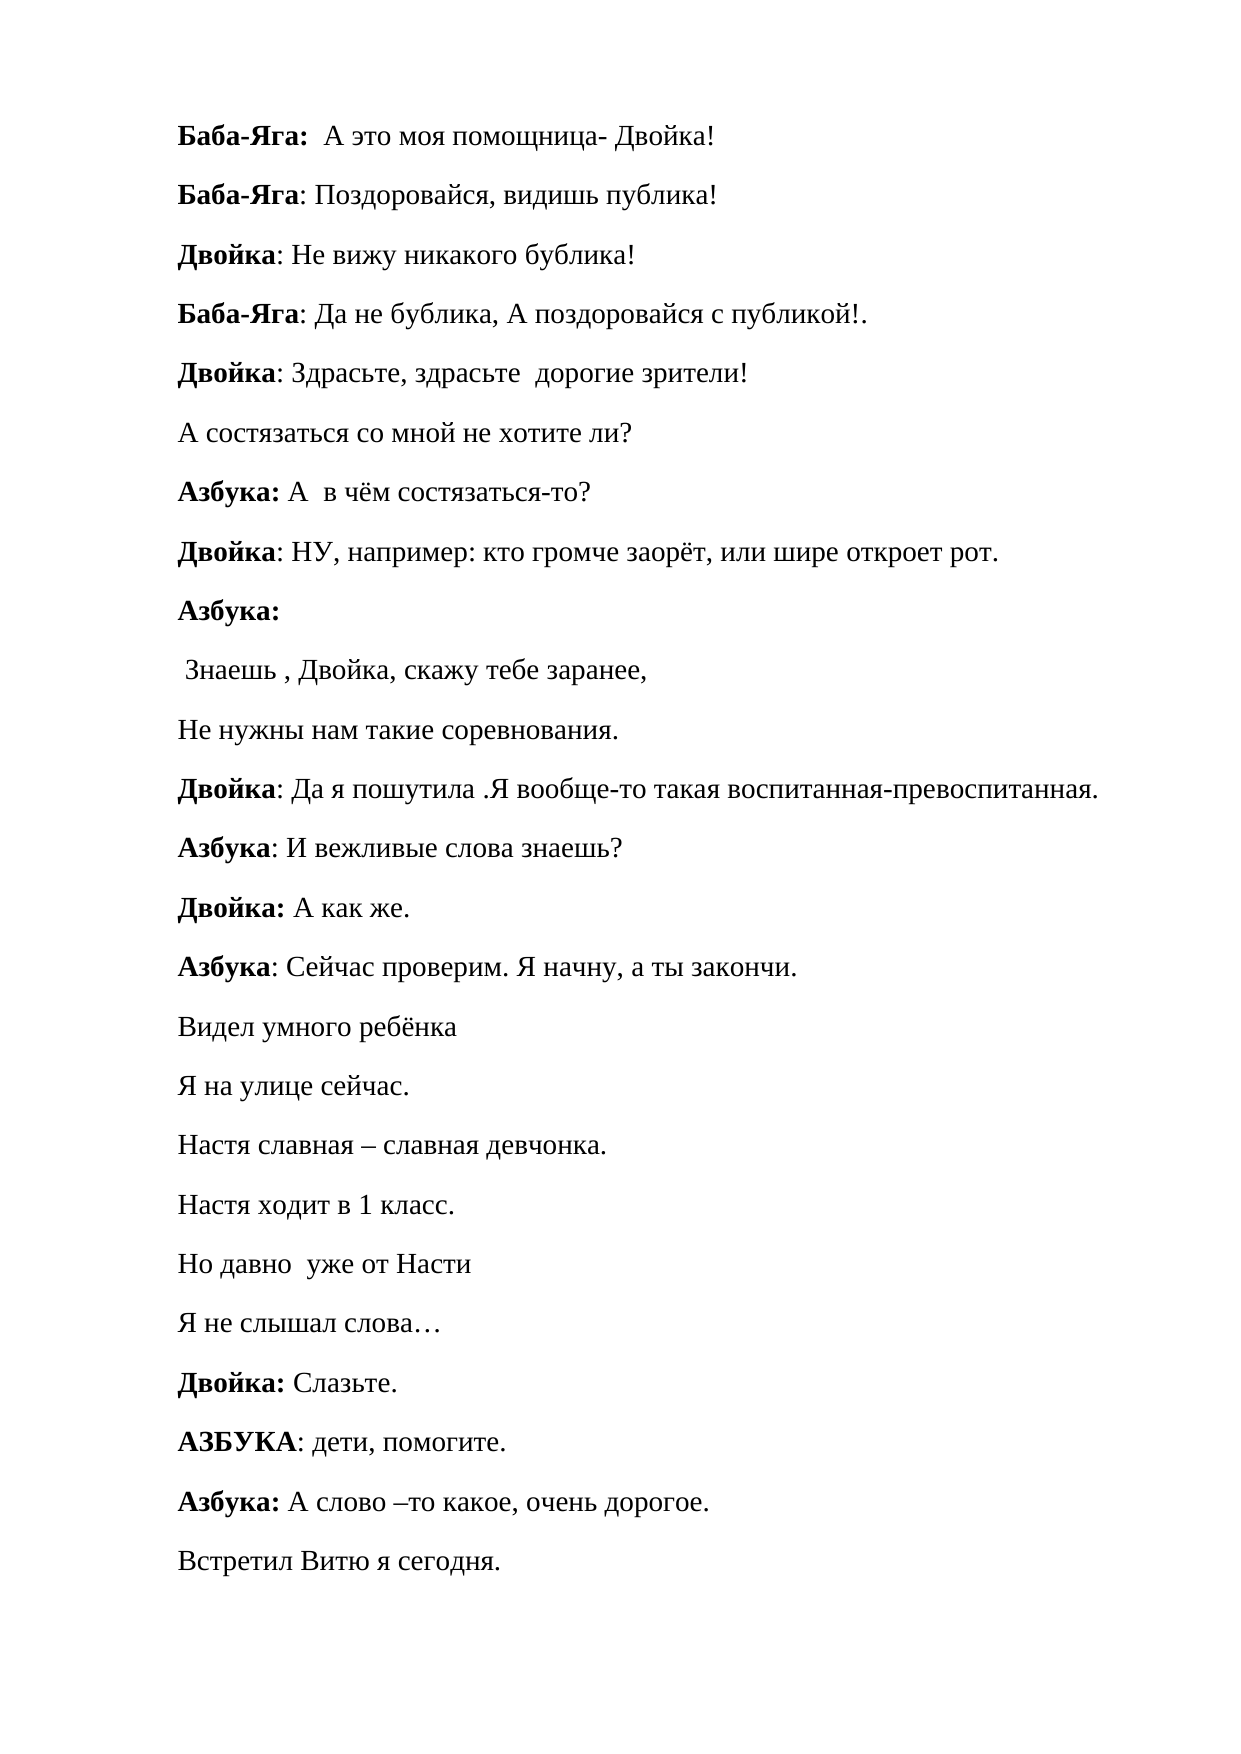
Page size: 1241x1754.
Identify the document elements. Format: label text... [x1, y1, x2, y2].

text Двойка: Здрасьте, здрасьте дорогие зрители! [177, 356, 1152, 389]
text Я не слышал слова… [177, 1306, 1152, 1339]
text Баба-Яга: А это моя помощница- Двойка! [177, 118, 1152, 152]
text Я на улице сейчас. [177, 1068, 1152, 1102]
text Двойка: Не вижу никакого бублика! [177, 237, 1152, 270]
text Встретил Витю я сегодня. [177, 1543, 1152, 1577]
text Азбука: Сейчас проверим. Я начну, а ты закончи. [177, 949, 1152, 983]
text Азбука: А в чём состязаться-то? [177, 474, 1152, 508]
text Азбука: И вежливые слова знаешь? [177, 831, 1152, 864]
text Настя ходит в 1 класс. [177, 1187, 1152, 1220]
text Настя славная – славная девчонка. [177, 1127, 1152, 1161]
text Двойка: А как же. [177, 890, 1152, 923]
text Баба-Яга: Поздоровайся, видишь публика! [177, 177, 1152, 211]
text А состязаться со мной не хотите ли? [177, 415, 1152, 448]
text Видел умного ребёнка [177, 1009, 1152, 1042]
text Знаешь , Двойка, скажу тебе заранее, [177, 652, 1152, 686]
text Но давно уже от Насти [177, 1246, 1152, 1280]
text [177, 1484, 1152, 1517]
text Двойка: Слазьте. [177, 1365, 1152, 1398]
text Баба-Яга: Да не бублика, А поздоровайся с публикой!. [177, 296, 1152, 330]
text АЗБУКА: дети, помогите. [177, 1424, 1152, 1458]
text Не нужны нам такие соревнования. [177, 712, 1152, 745]
text Двойка: НУ, например: кто громче заорёт, или шире откроет рот. [177, 534, 1152, 567]
text Двойка: Да я пошутила .Я вообще-то такая воспитанная-превоспитанная. [177, 771, 1152, 805]
text Азбука: [177, 593, 1152, 627]
